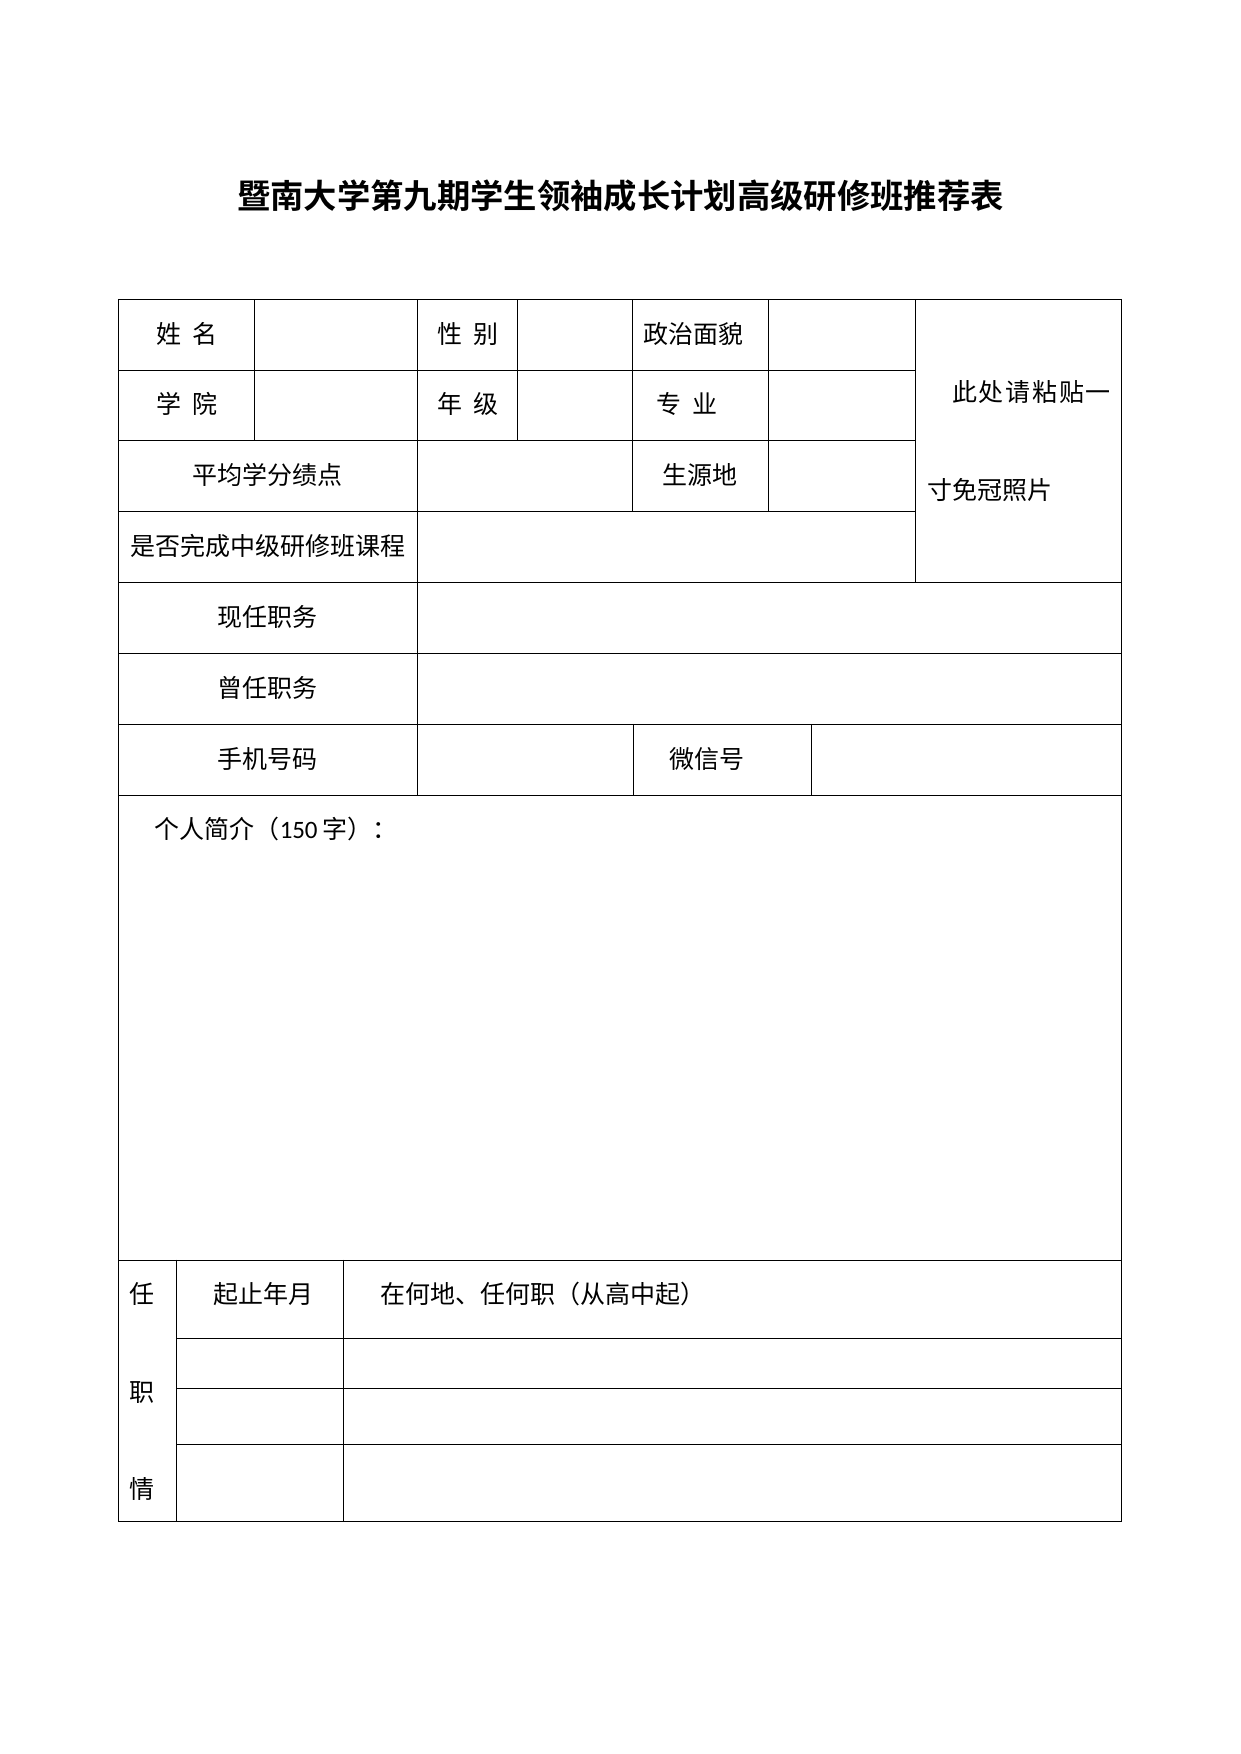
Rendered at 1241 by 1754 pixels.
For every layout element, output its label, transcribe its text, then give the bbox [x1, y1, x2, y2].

table_header [255, 300, 417, 369]
table_cell 生源地 [633, 441, 768, 511]
table_header [769, 300, 915, 369]
table_cell 起止年月 [177, 1261, 343, 1338]
table_cell [812, 725, 1121, 794]
table_cell [769, 441, 915, 511]
table_cell [418, 725, 633, 794]
table_header 性 别 [418, 300, 517, 369]
table_cell 手机号码 [119, 725, 417, 794]
table_cell [418, 654, 1121, 724]
table_cell 年 级 [418, 371, 517, 440]
table_cell [344, 1445, 1121, 1521]
table_cell [518, 371, 632, 440]
table_cell 在何地、任何职（从高中起） [344, 1261, 1121, 1338]
text 暨南大学第九期学生领袖成长计划高级研修班推荐表 [187, 162, 1053, 227]
table_cell 学 院 [119, 371, 254, 440]
table_cell [344, 1339, 1121, 1388]
table_cell [769, 371, 915, 440]
table_cell [255, 371, 417, 440]
table_header 姓 名 [119, 300, 254, 369]
table_cell [418, 583, 1121, 653]
table_cell [418, 441, 632, 511]
table_header [518, 300, 632, 369]
table_cell [177, 1389, 343, 1444]
table_cell 个人简介（150字）： [119, 796, 1121, 1259]
table_header 此处请粘贴一寸免冠照片 [916, 300, 1121, 582]
table_cell 现任职务 [119, 583, 417, 653]
table_cell 曾任职务 [119, 654, 417, 724]
table_cell 任职情况 [119, 1261, 176, 1521]
table_cell [177, 1339, 343, 1388]
table_cell [177, 1445, 343, 1521]
table_cell 是否完成中级研修班课程 [119, 512, 417, 582]
table_cell 微信号 [634, 725, 811, 794]
table_cell 平均学分绩点 [119, 441, 417, 511]
table_cell 专 业 [633, 371, 768, 440]
table_cell [418, 512, 915, 582]
table_header 政治面貌 [633, 300, 768, 369]
table_cell [344, 1389, 1121, 1444]
